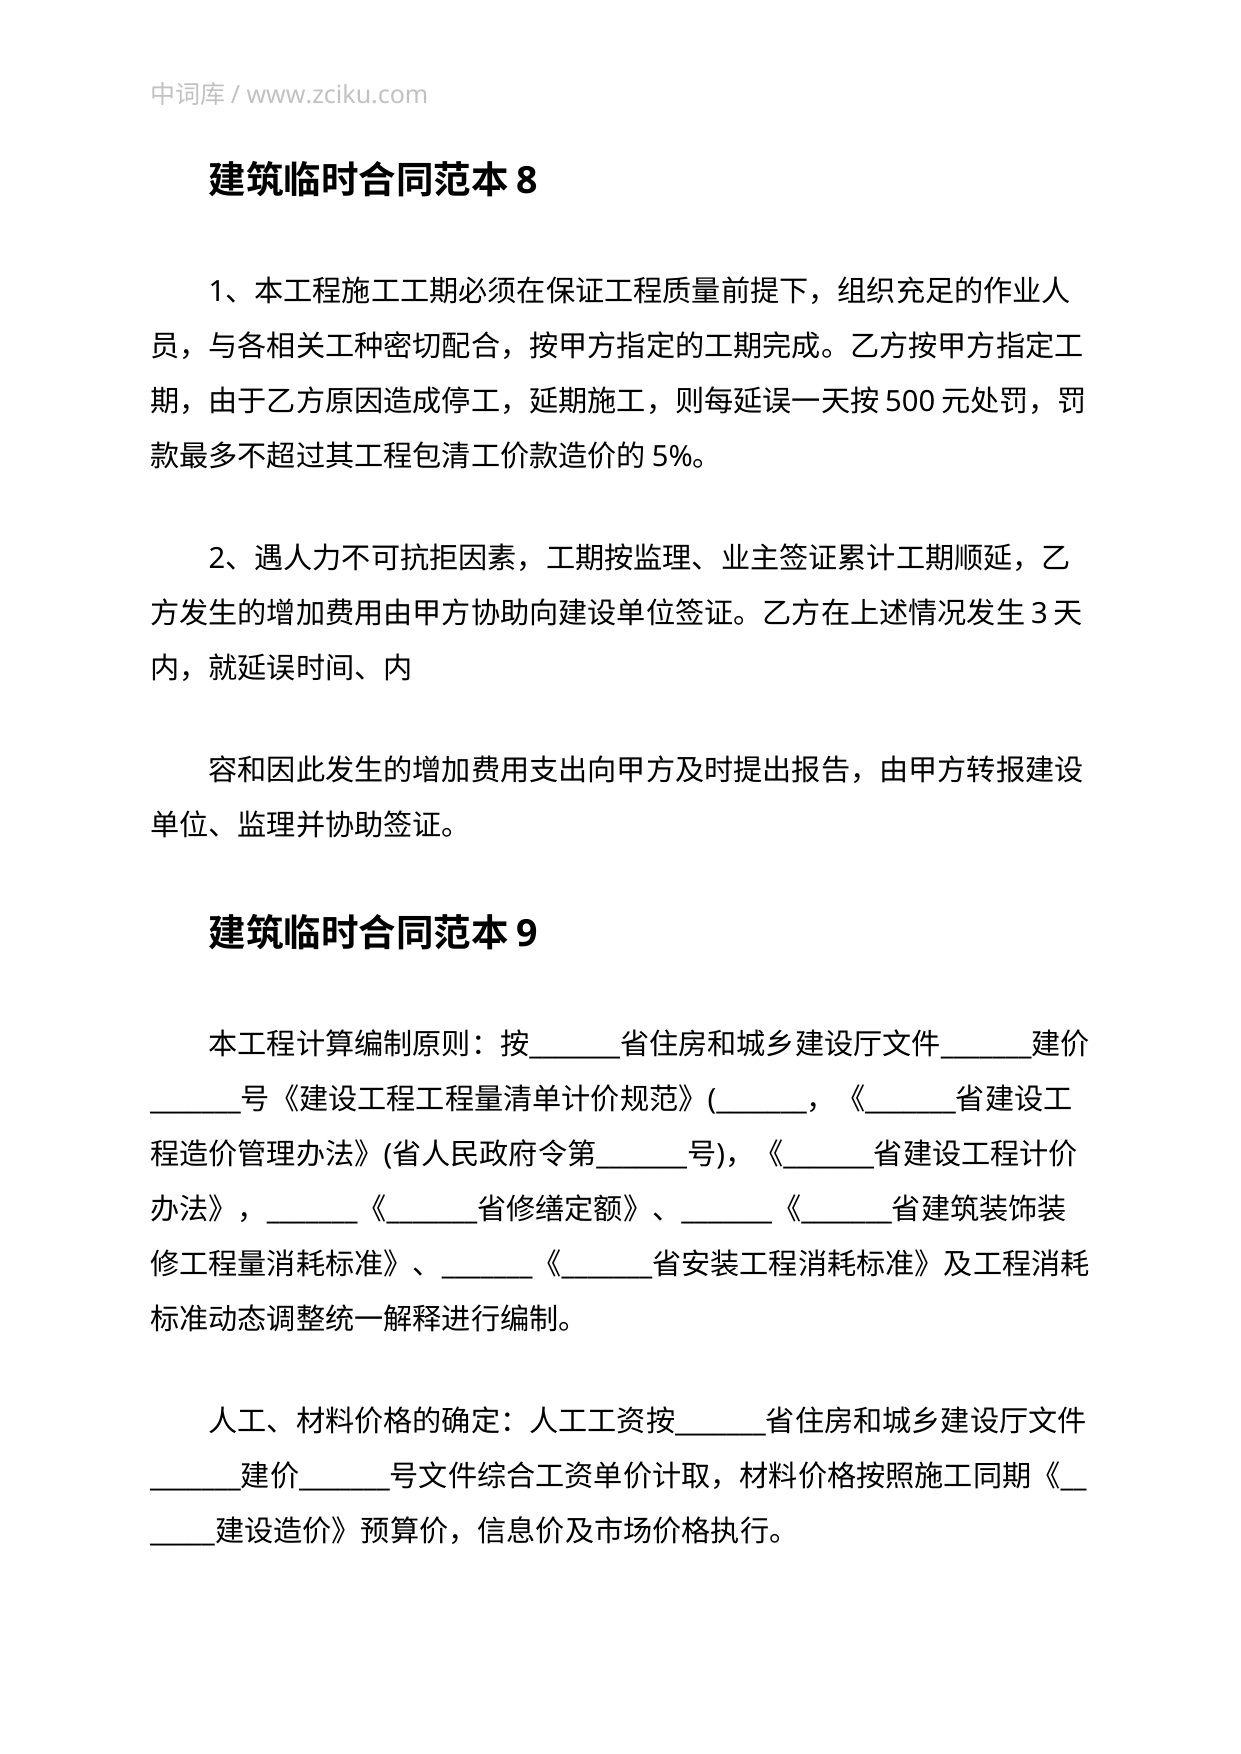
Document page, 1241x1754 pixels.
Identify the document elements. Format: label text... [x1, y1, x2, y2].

text 建筑临时合同范本8 [150, 150, 1090, 204]
text 建筑临时合同范本9 [150, 903, 1090, 957]
text 容和因此发生的增加费用支出向甲方及时提出报告，由甲方转报建设单位、监理并协助签证。 [150, 746, 1090, 843]
text 2、遇人力不可抗拒因素，工期按监理、业主签证累计工期顺延，乙方发生的增加费用由甲方协助向建设单位签证。乙方在上述情况发生3天内，就延误时间、内 [150, 534, 1090, 687]
text 1、本工程施工工期必须在保证工程质量前提下，组织充足的作业人员，与各相关工种密切配合，按甲方指定的工期完成。乙方按甲方指定工期，由于乙方原因造成停工，延期施工，则每延误一天按500元处罚，罚款最多不超过其工程包清工价款造价的5%。 [150, 268, 1090, 475]
text 本工程计算编制原则：按_______省住房和城乡建设厅文件_______建价_______号《建设工程工程量清单计价规范》(_______，《_______省建设工程造价管理办法》(省人民政府令第_______号)，《_______省建设工程计价办法》，_______《_______省修缮定额》、_______《_______省建筑装饰装修工程量消耗标准》、_______《_______省安装工程消耗标准》及工程消耗标准动态调整统一解释进行编制。 [150, 1021, 1090, 1338]
text 人工、材料价格的确定：人工工资按_______省住房和城乡建设厅文件_______建价_______号文件综合工资单价计取，材料价格按照施工同期《_______建设造价》预算价，信息价及市场价格执行。 [150, 1397, 1090, 1550]
